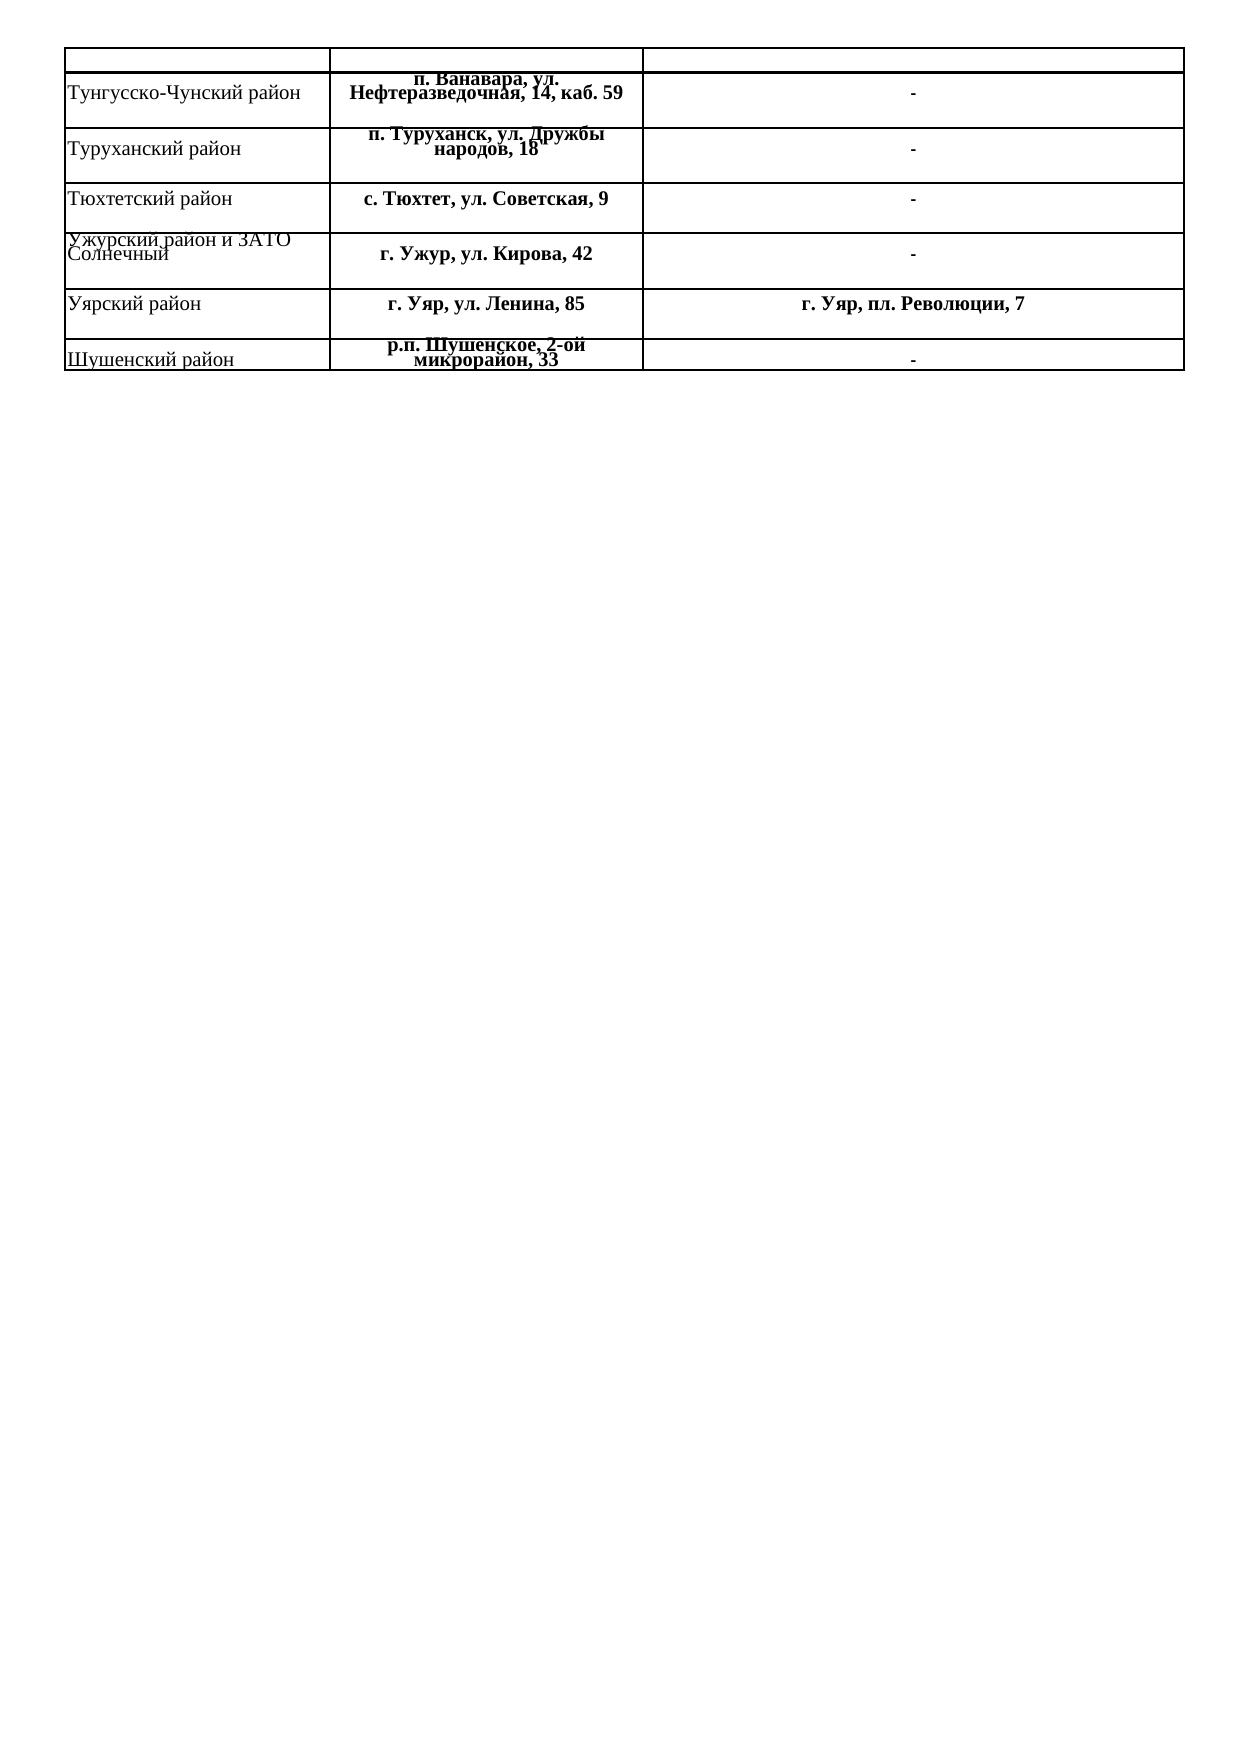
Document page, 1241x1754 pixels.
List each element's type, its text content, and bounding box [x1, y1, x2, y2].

table_cell [644, 49, 1183, 71]
table_cell [331, 49, 642, 71]
table_cell Туруханский район [66, 129, 329, 158]
table_cell [331, 314, 642, 338]
table_cell Шушенский район [66, 340, 329, 369]
table_cell [331, 103, 642, 127]
table_cell Тюхтетский район [66, 184, 329, 208]
table_cell [644, 158, 1183, 182]
table_cell [331, 208, 642, 232]
table_cell [66, 314, 329, 338]
table_cell [331, 158, 642, 182]
table_cell [331, 264, 642, 287]
table_cell п. Туруханск, ул. Дружбы народов, 18 [331, 129, 642, 158]
table_cell - [644, 129, 1183, 158]
table_cell [644, 314, 1183, 338]
table_cell р.п. Шушенское, 2-ой микрорайон, 33 [331, 340, 642, 369]
table_cell г. Ужур, ул. Кирова, 42 [331, 234, 642, 263]
table_cell г. Уяр, ул. Ленина, 85 [331, 290, 642, 314]
table_cell [66, 264, 329, 287]
table_cell [644, 103, 1183, 127]
table_cell Тунгусско-Чунский район [66, 74, 329, 103]
table_cell с. Тюхтет, ул. Советская, 9 [331, 184, 642, 208]
table_cell Уярский район [66, 290, 329, 314]
table_cell [66, 158, 329, 182]
table_cell - [644, 74, 1183, 103]
table_cell [66, 49, 329, 71]
table_cell п. Ванавара, ул. Нефтеразведочная, 14, каб. 59 [331, 74, 642, 103]
table_cell - [644, 234, 1183, 263]
table_cell [644, 208, 1183, 232]
table_cell - [644, 340, 1183, 369]
table_cell [644, 264, 1183, 287]
table_cell [66, 208, 329, 232]
table_cell г. Уяр, пл. Революции, 7 [644, 290, 1183, 314]
table_cell - [644, 184, 1183, 208]
table_cell [66, 103, 329, 127]
table_cell Ужурский район и ЗАТО Солнечный [66, 234, 329, 263]
